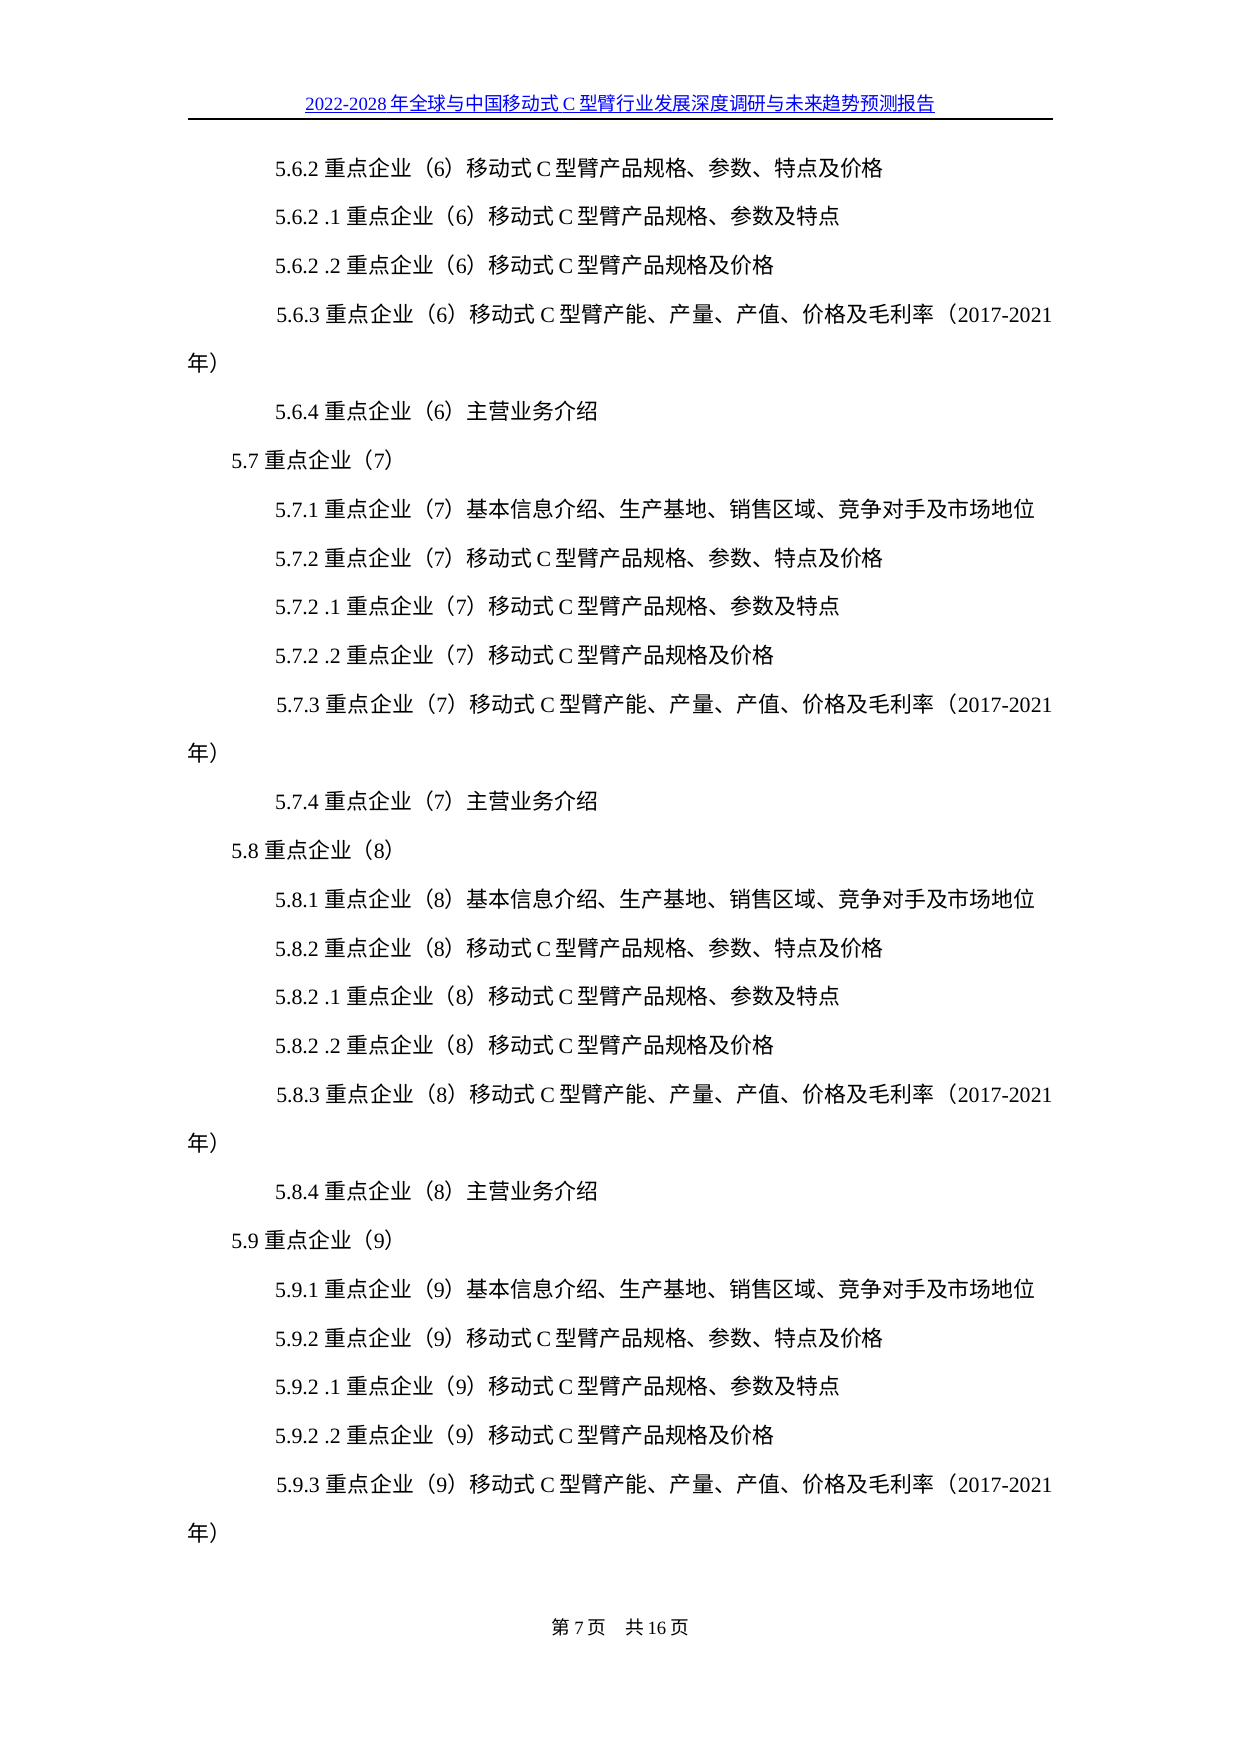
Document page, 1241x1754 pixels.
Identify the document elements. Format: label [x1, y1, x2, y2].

text [187, 150, 1053, 1548]
